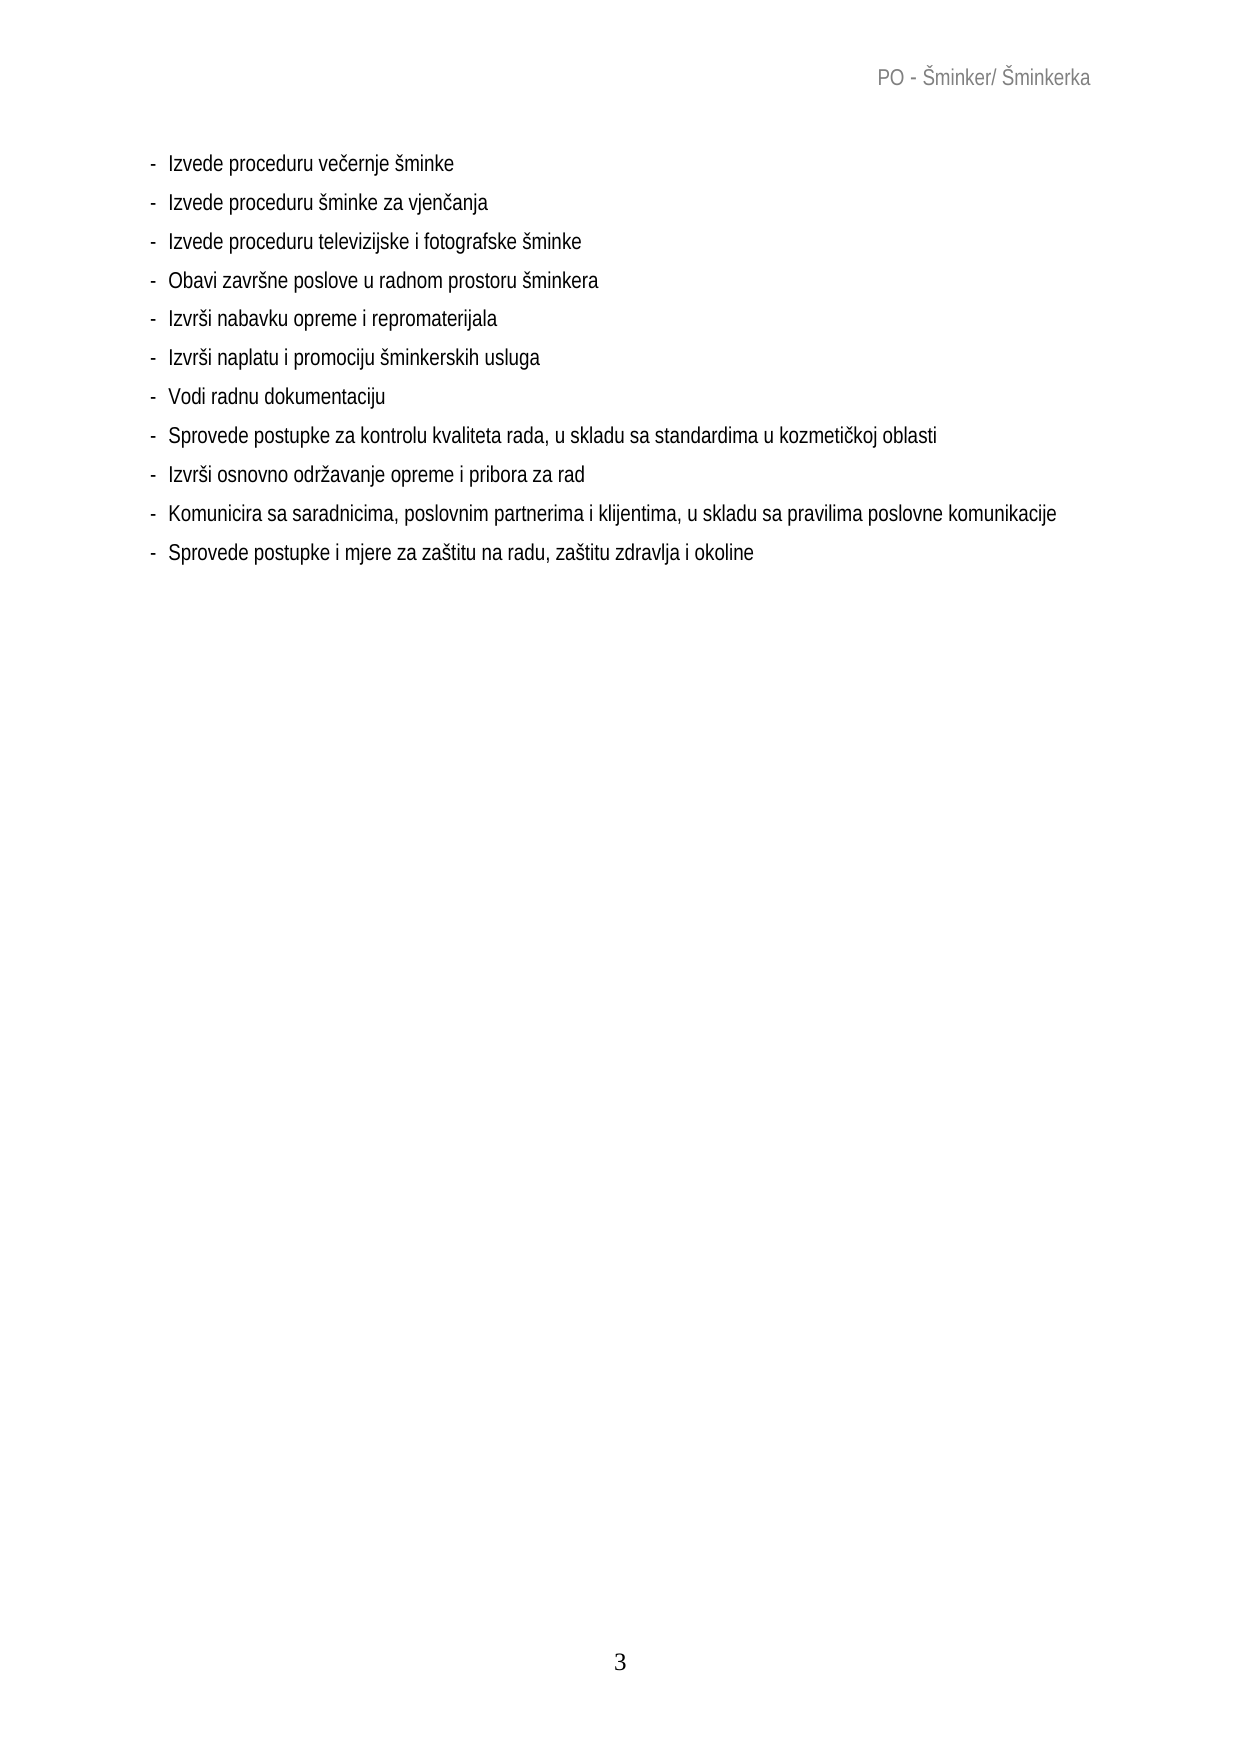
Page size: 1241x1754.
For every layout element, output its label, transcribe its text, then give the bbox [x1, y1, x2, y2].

list Vodi radnu dokumentaciju [150, 383, 1090, 409]
list Komunicira sa saradnicima, poslovnim partnerima i klijentima, u skladu sa pravilima poslovne komunikacije [150, 500, 1090, 526]
list Izvrši nabavku opreme i repromaterijala [150, 305, 1090, 332]
list Izvede proceduru televizijske i fotografske šminke [150, 228, 1090, 254]
list Izvrši naplatu i promociju šminkerskih usluga [150, 344, 1090, 371]
list Izvede proceduru večernje šminke [150, 150, 1090, 176]
list Sprovede postupke i mjere za zaštitu na radu, zaštitu zdravlja i okoline [150, 538, 1090, 565]
list Izvede proceduru šminke za vjenčanja [150, 189, 1090, 215]
list Sprovede postupke za kontrolu kvaliteta rada, u skladu sa standardima u kozmetičkoj oblasti [150, 422, 1090, 448]
list Obavi završne poslove u radnom prostoru šminkera [150, 267, 1090, 293]
list Izvrši osnovno održavanje opreme i pribora za rad [150, 461, 1090, 487]
